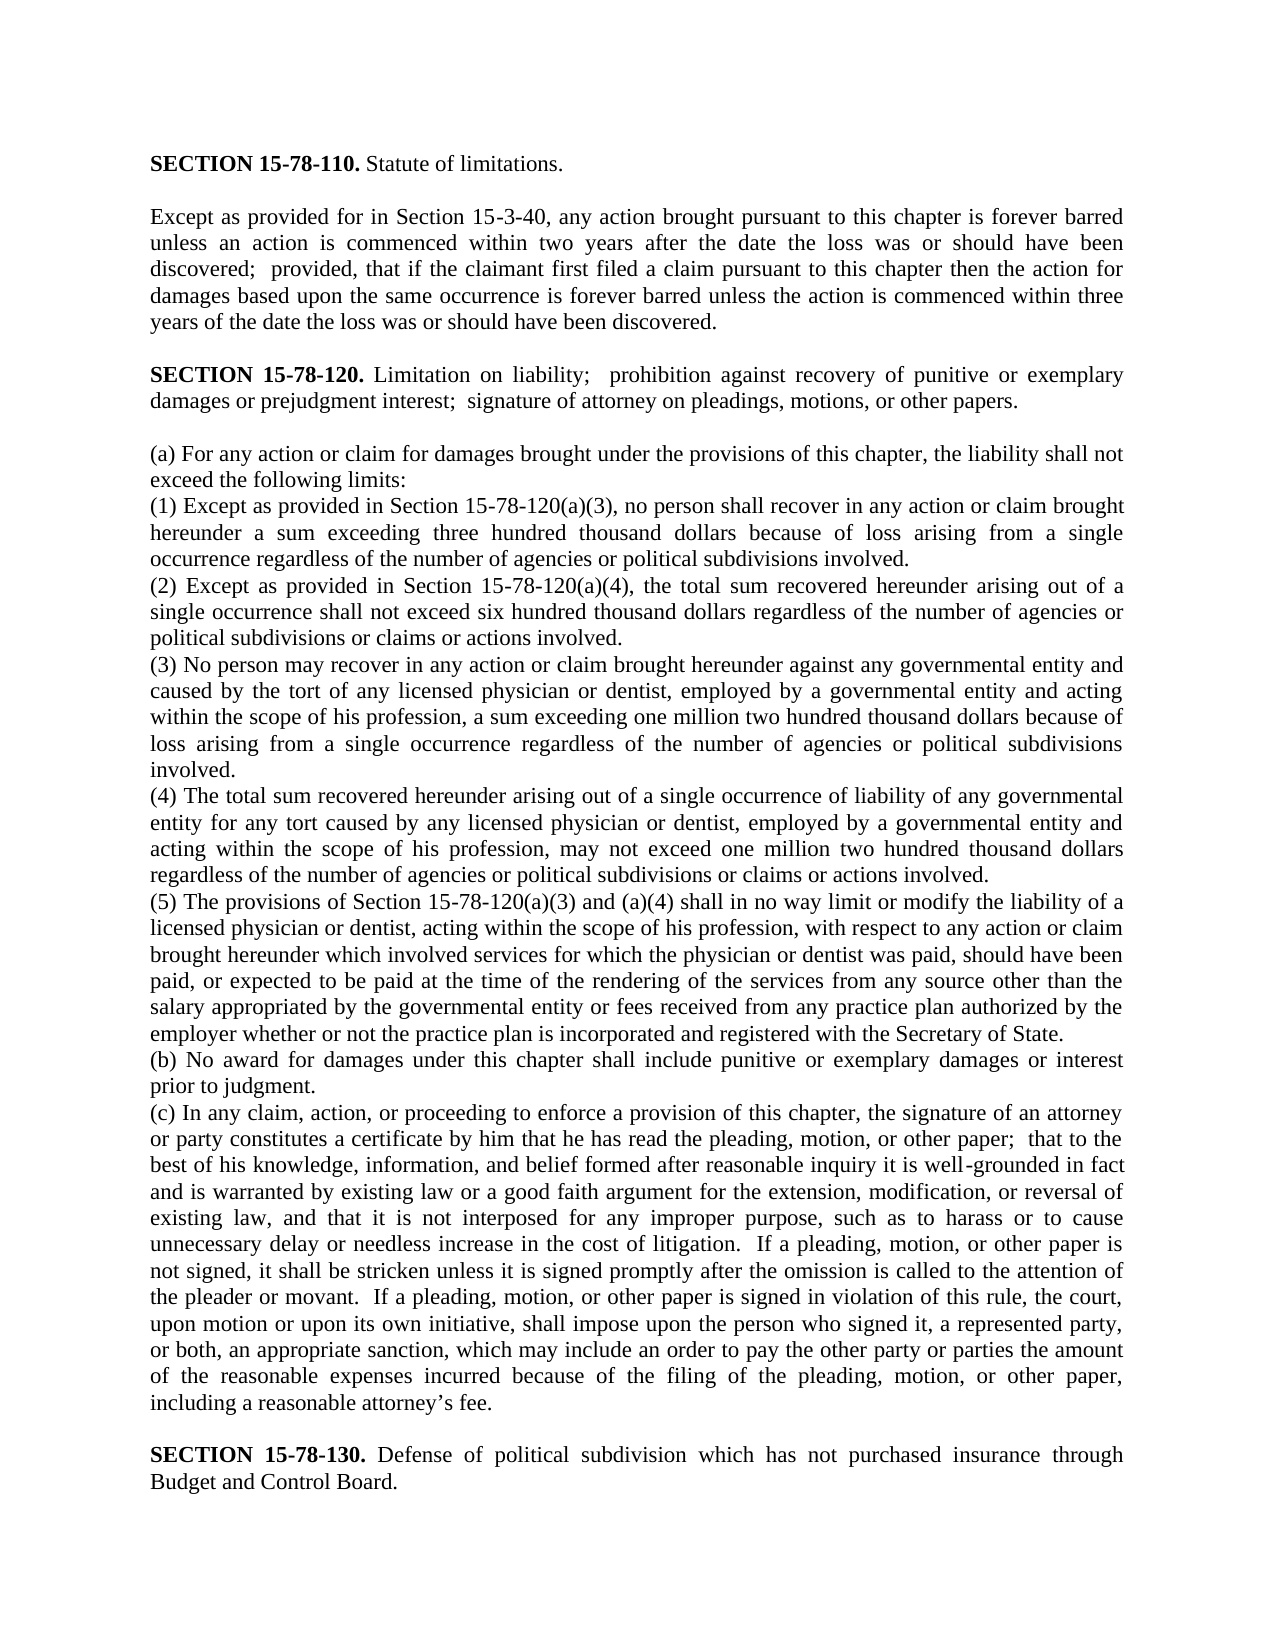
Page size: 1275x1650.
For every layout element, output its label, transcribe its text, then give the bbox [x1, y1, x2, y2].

text (1) Except as provided in Section 15-78-120(a)(3), no person shall recover in any action or claim brought hereunder a sum exceeding three hundred thousand dollars because of loss arising from a single occurrence regardless of the number of agencies or political subdivisions involved. [150, 493, 1125, 572]
text (3) No person may recover in any action or claim brought hereunder against any governmental entity and caused by the tort of any licensed physician or dentist, employed by a governmental entity and acting within the scope of his profession, a sum exceeding one million two hundred thousand dollars because of loss arising from a single occurrence regardless of the number of agencies or political subdivisions involved. [150, 651, 1125, 782]
text (c) In any claim, action, or proceeding to enforce a provision of this chapter, the signature of an attorney or party constitutes a certificate by him that he has read the pleading, motion, or other paper; that to the best of his knowledge, information, and belief formed after reasonable inquiry it is well-grounded in fact and is warranted by existing law or a good faith argument for the extension, modification, or reversal of existing law, and that it is not interposed for any improper purpose, such as to harass or to cause unnecessary delay or needless increase in the cost of litigation. If a pleading, motion, or other paper is not signed, it shall be stricken unless it is signed promptly after the omission is called to the attention of the pleader or movant. If a pleading, motion, or other paper is signed in violation of this rule, the court, upon motion or upon its own initiative, shall impose upon the person who signed it, a represented party, or both, an appropriate sanction, which may include an order to pay the other party or parties the amount of the reasonable expenses incurred because of the filing of the pleading, motion, or other paper, including a reasonable attorney’s fee. [150, 1099, 1125, 1415]
text (2) Except as provided in Section 15-78-120(a)(4), the total sum recovered hereunder arising out of a single occurrence shall not exceed six hundred thousand dollars regardless of the number of agencies or political subdivisions or claims or actions involved. [150, 572, 1125, 651]
text SECTION 15-78-130. Defense of political subdivision which has not purchased insurance through Budget and Control Board. [150, 1441, 1125, 1494]
text (4) The total sum recovered hereunder arising out of a single occurrence of liability of any governmental entity for any tort caused by any licensed physician or dentist, employed by a governmental entity and acting within the scope of his profession, may not exceed one million two hundred thousand dollars regardless of the number of agencies or political subdivisions or claims or actions involved. [150, 782, 1125, 888]
text (a) For any action or claim for damages brought under the provisions of this chapter, the liability shall not exceed the following limits: [150, 440, 1125, 493]
text SECTION 15-78-120. Limitation on liability; prohibition against recovery of punitive or exemplary damages or prejudgment interest; signature of attorney on pleadings, motions, or other papers. [150, 361, 1125, 413]
text SECTION 15-78-110. Statute of limitations. [150, 150, 1125, 176]
text Except as provided for in Section 15-3-40, any action brought pursuant to this chapter is forever barred unless an action is commenced within two years after the date the loss was or should have been discovered; provided, that if the claimant first filed a claim pursuant to this chapter then the action for damages based upon the same occurrence is forever barred unless the action is commenced within three years of the date the loss was or should have been discovered. [150, 203, 1125, 334]
text (b) No award for damages under this chapter shall include punitive or exemplary damages or interest prior to judgment. [150, 1046, 1125, 1099]
text (5) The provisions of Section 15-78-120(a)(3) and (a)(4) shall in no way limit or modify the liability of a licensed physician or dentist, acting within the scope of his profession, with respect to any action or claim brought hereunder which involved services for which the physician or dentist was paid, should have been paid, or expected to be paid at the time of the rendering of the services from any source other than the salary appropriated by the governmental entity or fees received from any practice plan authorized by the employer whether or not the practice plan is incorporated and registered with the Secretary of State. [150, 888, 1125, 1046]
